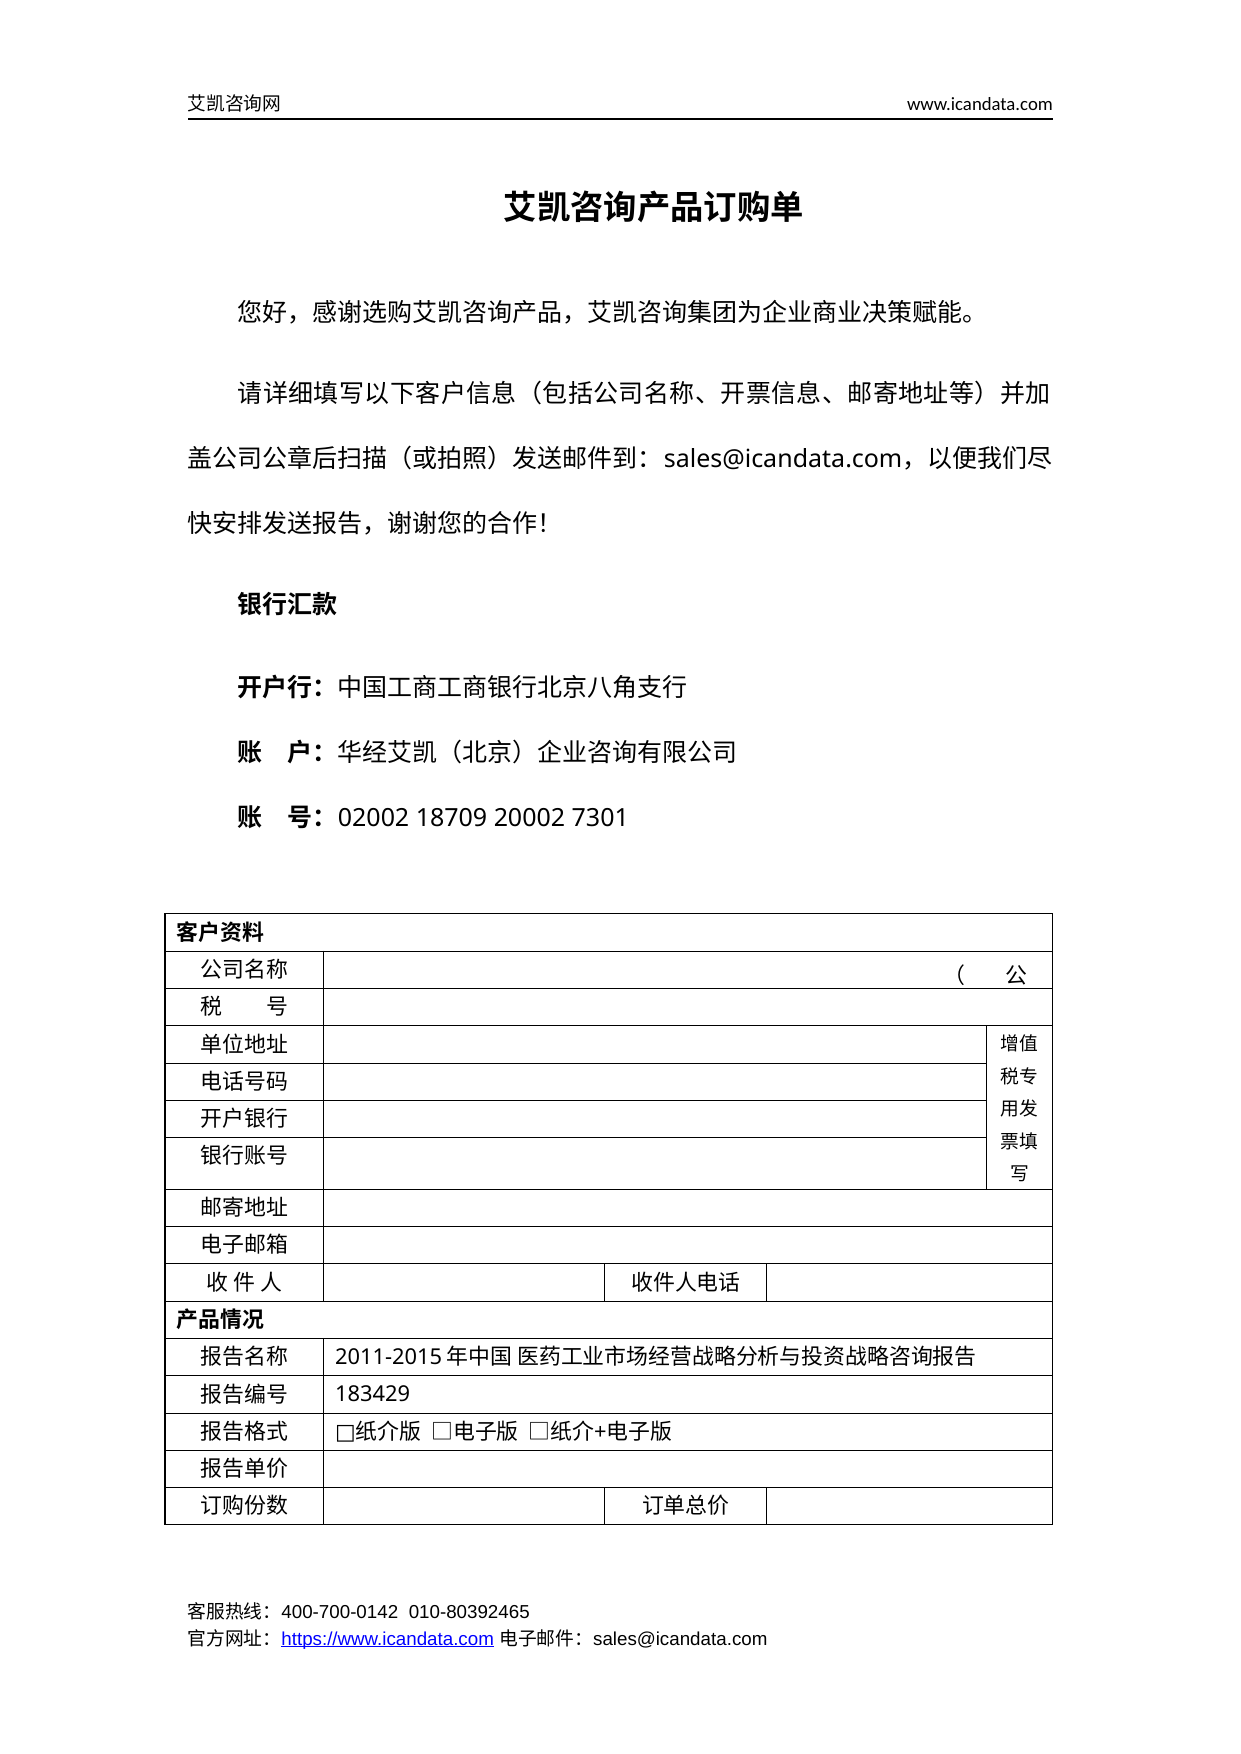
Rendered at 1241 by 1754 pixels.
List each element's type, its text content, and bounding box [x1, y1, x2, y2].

table_cell 单位地址 [166, 1026, 323, 1062]
table_cell 公司名称 [166, 952, 323, 988]
table_cell 邮寄地址 [166, 1190, 323, 1226]
table_cell 税 号 [166, 989, 323, 1025]
text 艾凯咨询产品订购单 [187, 172, 1053, 237]
table_cell [324, 1227, 1052, 1263]
table_header 客户资料 [166, 914, 1052, 951]
table_cell 开户银行 [166, 1101, 323, 1137]
table_cell 183429 [324, 1376, 1052, 1412]
table_cell [767, 1488, 1052, 1524]
table_cell [324, 1190, 1052, 1226]
table_cell [767, 1264, 1052, 1301]
table_cell [324, 989, 1052, 1025]
table_cell [324, 1026, 986, 1062]
table_cell □纸介版 □电子版 □纸介+电子版 [324, 1414, 1052, 1450]
table_cell [324, 1138, 986, 1189]
table_cell 报告格式 [166, 1414, 323, 1450]
text 您好，感谢选购艾凯咨询产品，艾凯咨询集团为企业商业决策赋能。 [187, 278, 1053, 343]
table_cell [324, 1101, 986, 1137]
table_cell [324, 1064, 986, 1100]
table_cell 报告名称 [166, 1339, 323, 1375]
text 账 户：华经艾凯（北京）企业咨询有限公司 [187, 718, 1053, 783]
text 银行汇款 [187, 570, 1053, 635]
table_cell [324, 1451, 1052, 1487]
table_cell [324, 952, 1052, 988]
table_cell 产品情况 [166, 1302, 1052, 1338]
table_cell 银行账号 [166, 1138, 323, 1189]
text 请详细填写以下客户信息（包括公司名称、开票信息、邮寄地址等）并加盖公司公章后扫描（或拍照）发送邮件到：sales@icandata.com，以便我们尽快安排发送报告，谢谢您的合作！ [187, 359, 1053, 554]
table_cell 收件人电话 [605, 1264, 766, 1301]
text 账 号：02002 18709 20002 7301 [187, 783, 1053, 848]
table_cell [324, 1488, 604, 1524]
table_cell 2011-2015年中国 医药工业市场经营战略分析与投资战略咨询报告 [324, 1339, 1052, 1375]
table_cell 收 件 人 [166, 1264, 323, 1301]
table_cell 电话号码 [166, 1064, 323, 1100]
text 开户行：中国工商工商银行北京八角支行 [187, 653, 1053, 718]
table_cell 报告单价 [166, 1451, 323, 1487]
table_cell 订购份数 [166, 1488, 323, 1524]
table_cell [324, 1264, 604, 1301]
table_cell 电子邮箱 [166, 1227, 323, 1263]
table_cell 报告编号 [166, 1376, 323, 1412]
table_cell 增值税专用发票填写 [987, 1026, 1052, 1189]
table_cell 订单总价 [605, 1488, 766, 1524]
